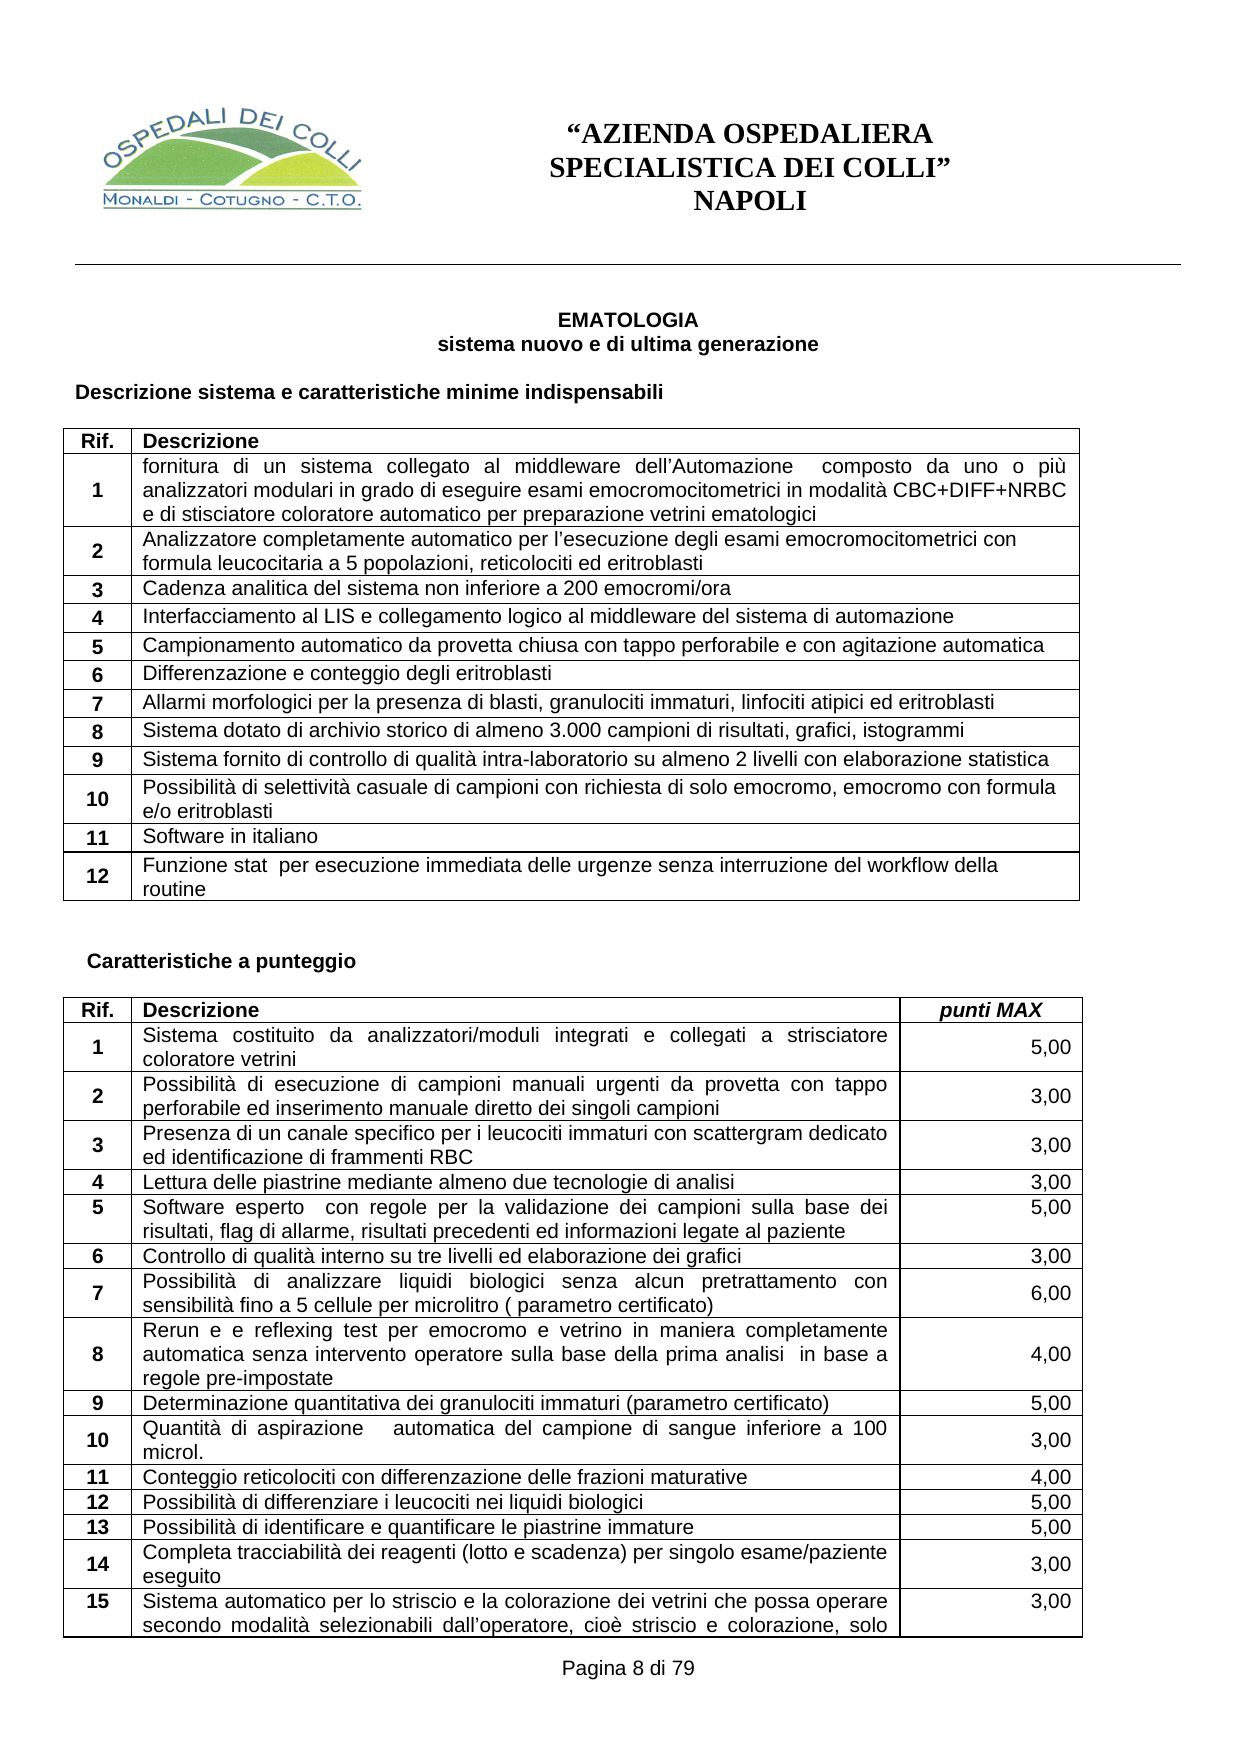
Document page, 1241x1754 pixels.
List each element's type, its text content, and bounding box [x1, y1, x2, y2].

table_cell 4 [64, 604, 131, 632]
table_cell 11 [64, 824, 131, 851]
table_cell 2 [64, 527, 131, 575]
table_cell 10 [64, 775, 131, 823]
table_header punti MAX [901, 998, 1082, 1022]
table_cell 5,00 [901, 1490, 1082, 1513]
table_cell 3,00 [901, 1170, 1082, 1194]
table_cell 1 [64, 454, 131, 526]
table_cell Sistema dotato di archivio storico di almeno 3.000 campioni di risultati, grafici, istogrammi [132, 718, 1079, 746]
table_cell 3,00 [901, 1072, 1082, 1120]
table_cell Allarmi morfologici per la presenza di blasti, granulociti immaturi, linfociti atipici ed eritroblasti [132, 690, 1079, 717]
table_cell 5,00 [901, 1391, 1082, 1414]
table_cell Cadenza analitica del sistema non inferiore a 200 emocromi/ora [132, 576, 1079, 603]
table_cell 14 [64, 1540, 131, 1587]
table_cell Possibilità di differenziare i leucociti nei liquidi biologici [132, 1490, 899, 1513]
table_cell 3,00 [901, 1540, 1082, 1587]
table_cell 3,00 [901, 1589, 1082, 1636]
table_cell 5 [64, 633, 131, 660]
table_header Rif. [64, 998, 131, 1022]
text Descrizione sistema e caratteristiche minime indispensabili [75, 380, 1181, 404]
table_cell Rerun e e reflexing test per emocromo e vetrino in maniera completamente automatica senza intervento operatore sulla base della prima analisi in base a regole pre-impostate [132, 1318, 899, 1389]
table_cell 6 [64, 1244, 131, 1268]
table_cell 3,00 [901, 1244, 1082, 1268]
table_cell 6,00 [901, 1269, 1082, 1317]
table_cell Sistema fornito di controllo di qualità intra-laboratorio su almeno 2 livelli con elaborazione statistica [132, 747, 1079, 774]
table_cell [132, 1589, 899, 1636]
table_cell 15 [64, 1589, 131, 1636]
table_cell 3 [64, 576, 131, 603]
table_cell 3,00 [901, 1121, 1082, 1169]
table_cell Possibilità di analizzare liquidi biologici senza alcun pretrattamento con sensibilità fino a 5 cellule per microlitro ( parametro certificato) [132, 1269, 899, 1317]
table_cell Software esperto con regole per la validazione dei campioni sulla base dei risultati, flag di allarme, risultati precedenti ed informazioni legate al paziente [132, 1195, 899, 1243]
table_cell Lettura delle piastrine mediante almeno due tecnologie di analisi [132, 1170, 899, 1194]
table_cell 3 [64, 1121, 131, 1169]
table_cell Funzione stat per esecuzione immediata delle urgenze senza interruzione del workflow della routine [132, 853, 1079, 900]
table_cell 8 [64, 718, 131, 746]
table_cell 5,00 [901, 1515, 1082, 1538]
text sistema nuovo e di ultima generazione [75, 332, 1181, 356]
table_header Descrizione [132, 429, 1079, 453]
table_cell Completa tracciabilità dei reagenti (lotto e scadenza) per singolo esame/paziente eseguito [132, 1540, 899, 1587]
table_cell Possibilità di identificare e quantificare le piastrine immature [132, 1515, 899, 1538]
table_cell 6 [64, 661, 131, 689]
table_cell 8 [64, 1318, 131, 1389]
table_cell 13 [64, 1515, 131, 1538]
table_cell 9 [64, 1391, 131, 1414]
table_cell 3,00 [901, 1416, 1082, 1463]
table_cell 12 [64, 853, 131, 900]
table_cell Quantità di aspirazione automatica del campione di sangue inferiore a 100 microl. [132, 1416, 899, 1463]
table_cell 11 [64, 1465, 131, 1488]
table_cell Software in italiano [132, 824, 1079, 851]
table_cell 12 [64, 1490, 131, 1513]
table_cell Determinazione quantitativa dei granulociti immaturi (parametro certificato) [132, 1391, 899, 1414]
table_cell 5 [64, 1195, 131, 1243]
text Caratteristiche a punteggio [75, 949, 1181, 973]
table_cell 2 [64, 1072, 131, 1120]
table_cell 10 [64, 1416, 131, 1463]
table_cell Analizzatore completamente automatico per l’esecuzione degli esami emocromocitometrici con formula leucocitaria a 5 popolazioni, reticolociti ed eritroblasti [132, 527, 1079, 575]
table_cell 4,00 [901, 1318, 1082, 1389]
text EMATOLOGIA [75, 308, 1181, 332]
table_cell 9 [64, 747, 131, 774]
table_cell Sistema costituito da analizzatori/moduli integrati e collegati a strisciatore coloratore vetrini [132, 1023, 899, 1071]
table_cell Presenza di un canale specifico per i leucociti immaturi con scattergram dedicato ed identificazione di frammenti RBC [132, 1121, 899, 1169]
table_cell 5,00 [901, 1195, 1082, 1243]
table_header Rif. [64, 429, 131, 453]
table_cell Interfacciamento al LIS e collegamento logico al middleware del sistema di automazione [132, 604, 1079, 632]
table_cell 7 [64, 1269, 131, 1317]
table_cell 1 [64, 1023, 131, 1071]
table_cell Controllo di qualità interno su tre livelli ed elaborazione dei grafici [132, 1244, 899, 1268]
table_cell Campionamento automatico da provetta chiusa con tappo perforabile e con agitazione automatica [132, 633, 1079, 660]
table_cell 4,00 [901, 1465, 1082, 1488]
table_cell Conteggio reticolociti con differenzazione delle frazioni maturative [132, 1465, 899, 1488]
table_cell Possibilità di selettività casuale di campioni con richiesta di solo emocromo, emocromo con formula e/o eritroblasti [132, 775, 1079, 823]
table_cell 7 [64, 690, 131, 717]
table_cell Possibilità di esecuzione di campioni manuali urgenti da provetta con tappo perforabile ed inserimento manuale diretto dei singoli campioni [132, 1072, 899, 1120]
table_cell 5,00 [901, 1023, 1082, 1071]
table_cell 4 [64, 1170, 131, 1194]
table_cell Differenzazione e conteggio degli eritroblasti [132, 661, 1079, 689]
table_cell fornitura di un sistema collegato al middleware dell’Automazione composto da uno o più analizzatori modulari in grado di eseguire esami emocromocitometrici in modalità CBC+DIFF+NRBC e di stisciatore coloratore automatico per preparazione vetrini ematologici [132, 454, 1079, 526]
table_header Descrizione [132, 998, 899, 1022]
